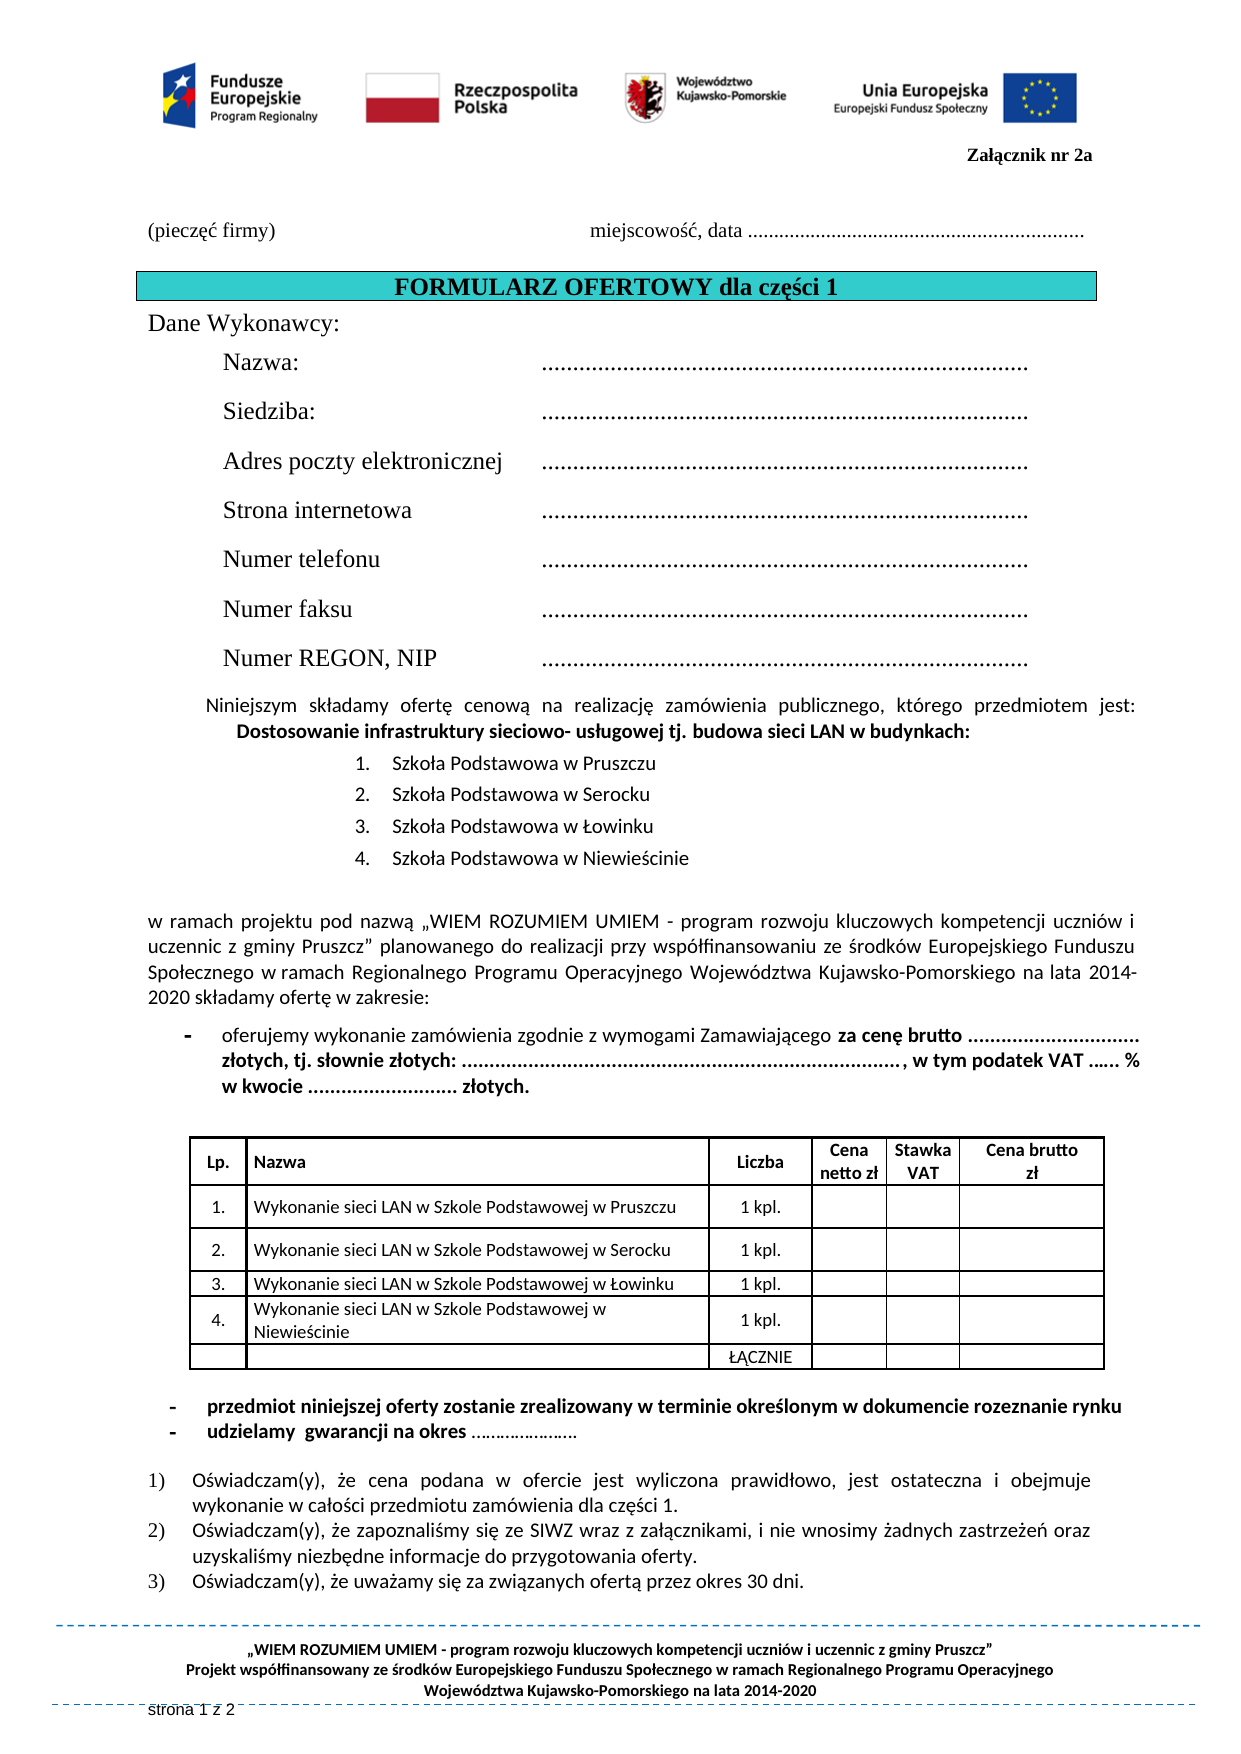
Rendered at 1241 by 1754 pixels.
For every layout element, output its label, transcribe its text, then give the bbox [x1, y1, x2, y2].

list Szkoła Podstawowa w Niewieścinie [354, 845, 1137, 870]
table_header FORMULARZ OFERTOWY dla części 1 [137, 272, 1096, 300]
table_header oferujemy wykonanie zamówienia zgodnie z wymogami Zamawiającego za cenę brutto ............................... złotych, tj. słownie złotych: ..............................................................................., w tym podatek VAT .….. % w kwocie ........................... złotych. przedmiot niniejszej oferty zostanie zrealizowany w terminie określonym w dokumencie rozeznanie rynku udzielamy gwarancji na okres …………………. [136, 1016, 1152, 1467]
text Numer telefonu [223, 544, 1092, 573]
text Adres poczty elektronicznej [223, 446, 1092, 474]
list Oświadczam(y), że uważamy się za związanych ofertą przez okres 30 dni. [148, 1568, 1092, 1594]
picture [147, 46, 1093, 144]
text Siedziba: [223, 396, 1092, 425]
text Dane Wykonawcy: [148, 308, 1092, 336]
list Szkoła Podstawowa w Serocku [354, 781, 1137, 807]
text Strona internetowa [223, 495, 1092, 524]
text Nazwa: [223, 347, 1092, 376]
text Numer faksu [223, 594, 1092, 623]
text (pieczęć firmy) miejscowość, data [148, 218, 1092, 242]
text Numer REGON, NIP [223, 643, 1092, 672]
list Szkoła Podstawowa w Pruszczu [354, 750, 1137, 775]
text w ramach projektu pod nazwą „WIEM ROZUMIEM UMIEM - program rozwoju kluczowych kompetencji uczniów i uczennic z gminy Pruszcz” planowanego do realizacji przy współfinansowaniu ze środków Europejskiego Funduszu Społecznego w ramach Regionalnego Programu Operacyjnego Województwa Kujawsko-Pomorskiego na lata 2014-2020 składamy ofertę w zakresie: [148, 908, 1137, 1010]
list Szkoła Podstawowa w Łowinku [354, 813, 1137, 838]
list Oświadczam(y), że cena podana w ofercie jest wyliczona prawidłowo, jest ostateczna i obejmuje wykonanie w całości przedmiotu zamówienia dla części 1. [148, 1467, 1092, 1518]
text Niniejszym składamy ofertę cenową na realizację zamówienia publicznego, którego przedmiotem jest: Dostosowanie infrastruktury sieciowo- usługowej tj. budowa sieci LAN w budynkach: [206, 693, 1137, 743]
list Oświadczam(y), że zapoznaliśmy się ze SIWZ wraz z załącznikami, i nie wnosimy żadnych zastrzeżeń oraz uzyskaliśmy niezbędne informacje do przygotowania oferty. [148, 1518, 1092, 1568]
